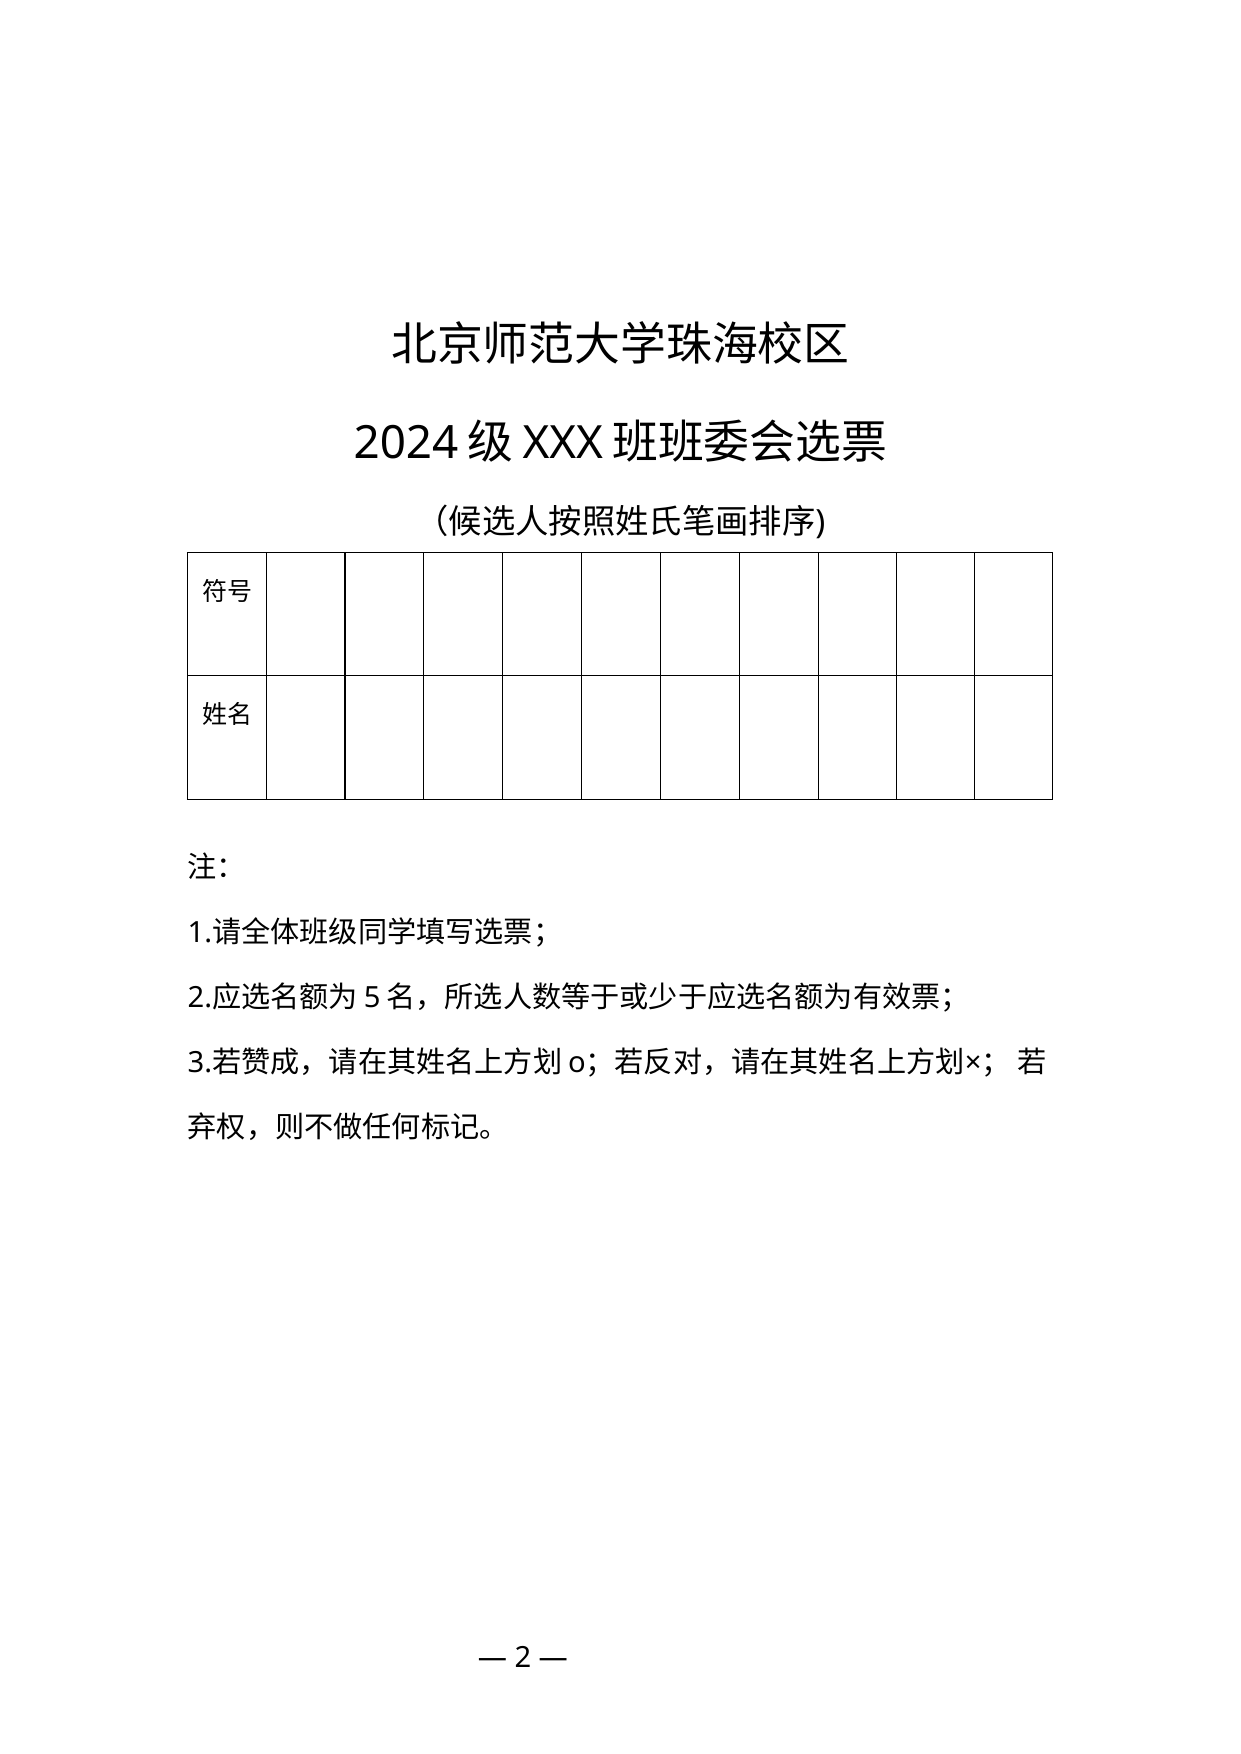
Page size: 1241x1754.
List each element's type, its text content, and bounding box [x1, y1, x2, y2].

table_cell [582, 676, 660, 799]
table_cell 姓名 [188, 676, 266, 799]
text （候选人按照姓氏笔画排序) [187, 487, 1053, 552]
table_header [424, 553, 502, 675]
table_cell [346, 676, 423, 799]
text 2024级XXX班班委会选票 [187, 389, 1053, 487]
text 注： [187, 832, 1053, 897]
table_cell [661, 676, 739, 799]
table_cell [975, 676, 1052, 799]
text 2.应选名额为5名，所选人数等于或少于应选名额为有效票； [187, 962, 1053, 1027]
table_cell [897, 676, 974, 799]
table_header 符号 [188, 553, 266, 675]
table_cell [267, 676, 344, 799]
table_header [819, 553, 896, 675]
table_header [267, 553, 344, 675]
table_header [897, 553, 974, 675]
text 3.若赞成，请在其姓名上方划ο；若反对，请在其姓名上方划×； 若弃权，则不做任何标记。 [187, 1027, 1053, 1157]
table_header [346, 553, 423, 675]
table_header [740, 553, 818, 675]
table_header [582, 553, 660, 675]
table_header [503, 553, 581, 675]
table_cell [819, 676, 896, 799]
table_header [975, 553, 1052, 675]
table_cell [503, 676, 581, 799]
text 1.请全体班级同学填写选票； [187, 897, 1053, 962]
table_cell [740, 676, 818, 799]
table_cell [424, 676, 502, 799]
table_header [661, 553, 739, 675]
text 北京师范大学珠海校区 [187, 292, 1053, 389]
